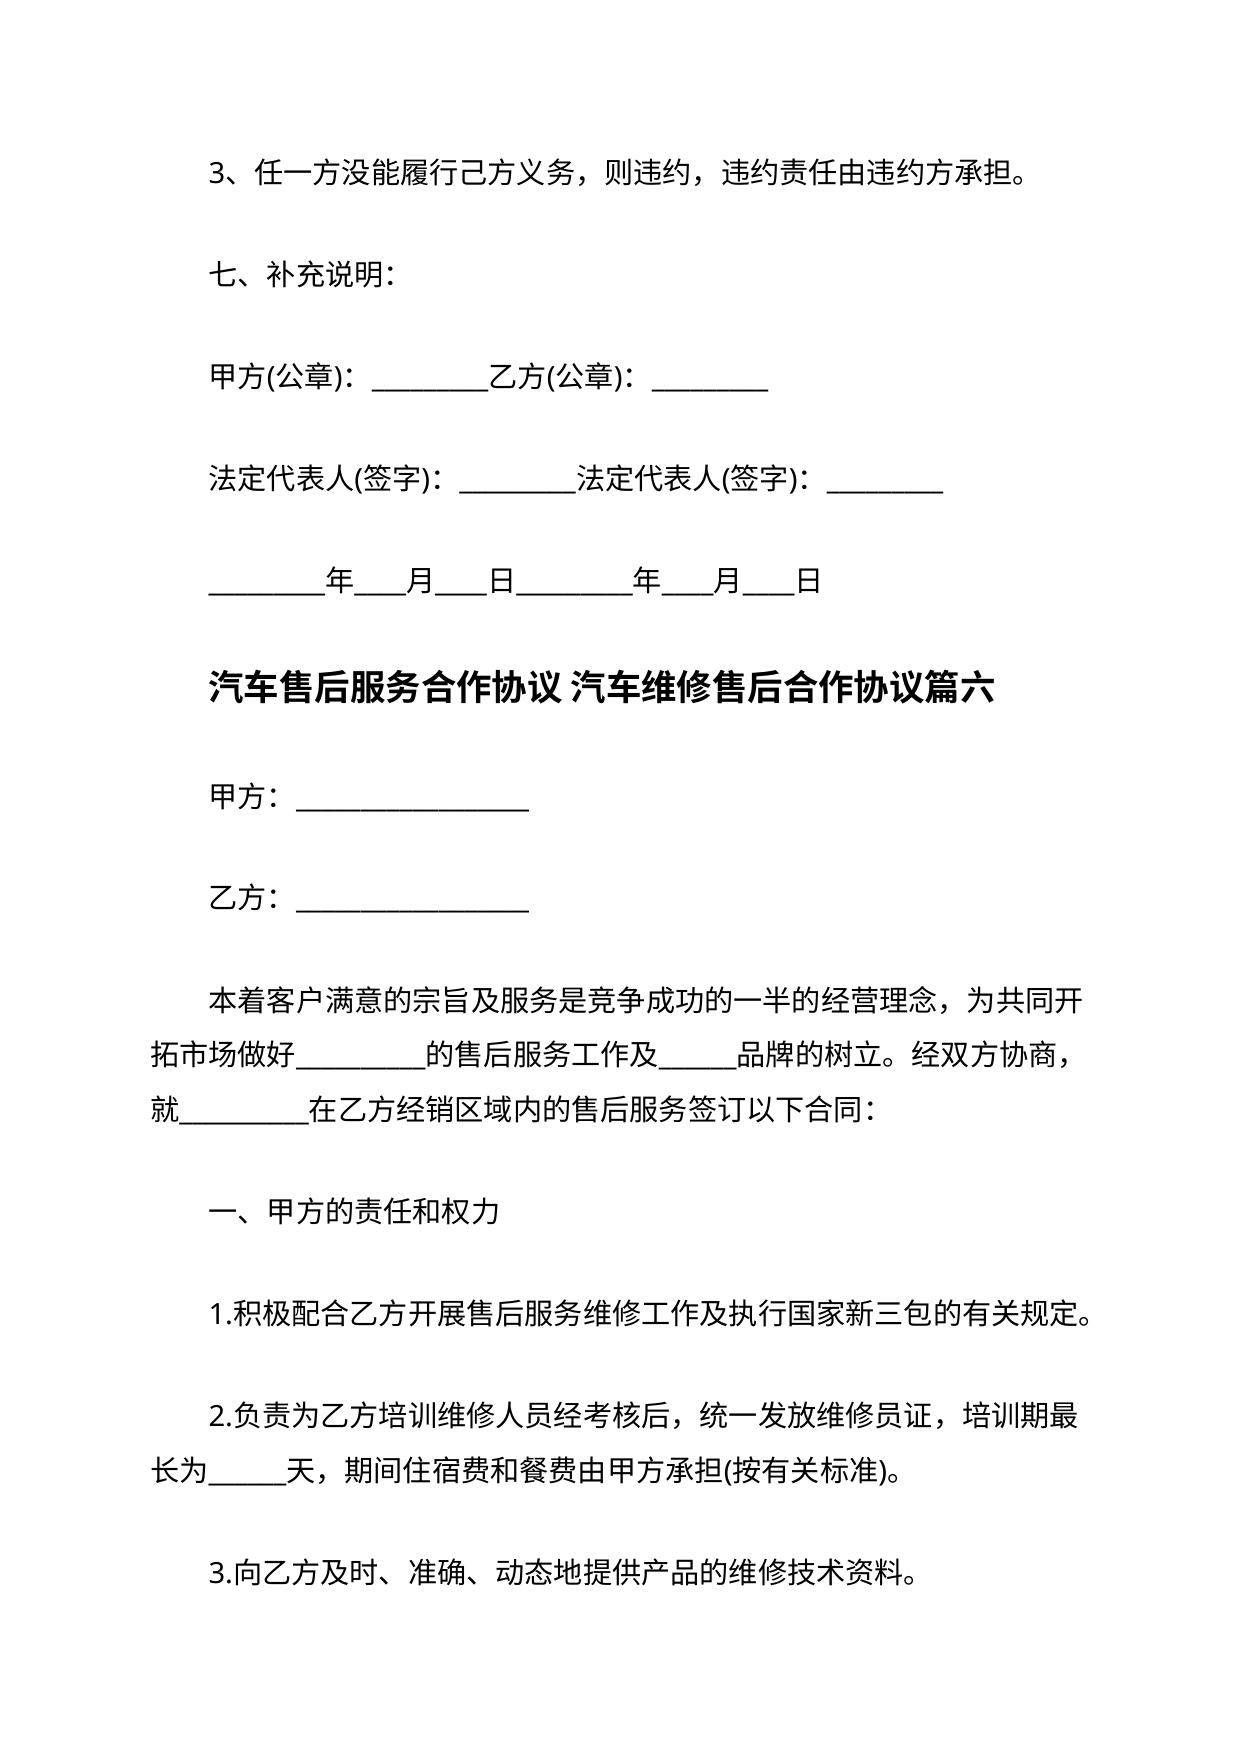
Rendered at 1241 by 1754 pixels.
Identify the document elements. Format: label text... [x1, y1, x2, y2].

text 甲方：__________________ [150, 773, 1090, 816]
text 本着客户满意的宗旨及服务是竞争成功的一半的经营理念，为共同开拓市场做好__________的售后服务工作及______品牌的树立。经双方协商，就__________在乙方经销区域内的售后服务签订以下合同： [150, 977, 1090, 1129]
text 3.向乙方及时、准确、动态地提供产品的维修技术资料。 [150, 1550, 1090, 1592]
text 法定代表人(签字)：_________法定代表人(签字)：_________ [150, 456, 1090, 498]
text 1.积极配合乙方开展售后服务维修工作及执行国家新三包的有关规定。 [150, 1291, 1090, 1333]
text 2.负责为乙方培训维修人员经考核后，统一发放维修员证，培训期最长为______天，期间住宿费和餐费由甲方承担(按有关标准)。 [150, 1393, 1090, 1490]
text 乙方：__________________ [150, 875, 1090, 917]
text _________年____月____日_________年____月____日 [150, 558, 1090, 600]
text 甲方(公章)：_________乙方(公章)：_________ [150, 354, 1090, 396]
text 一、甲方的责任和权力 [150, 1189, 1090, 1231]
text 七、补充说明： [150, 252, 1090, 294]
text 汽车售后服务合作协议 汽车维修售后合作协议篇六 [150, 660, 1090, 711]
text 3、任一方没能履行己方义务，则违约，违约责任由违约方承担。 [150, 150, 1090, 192]
